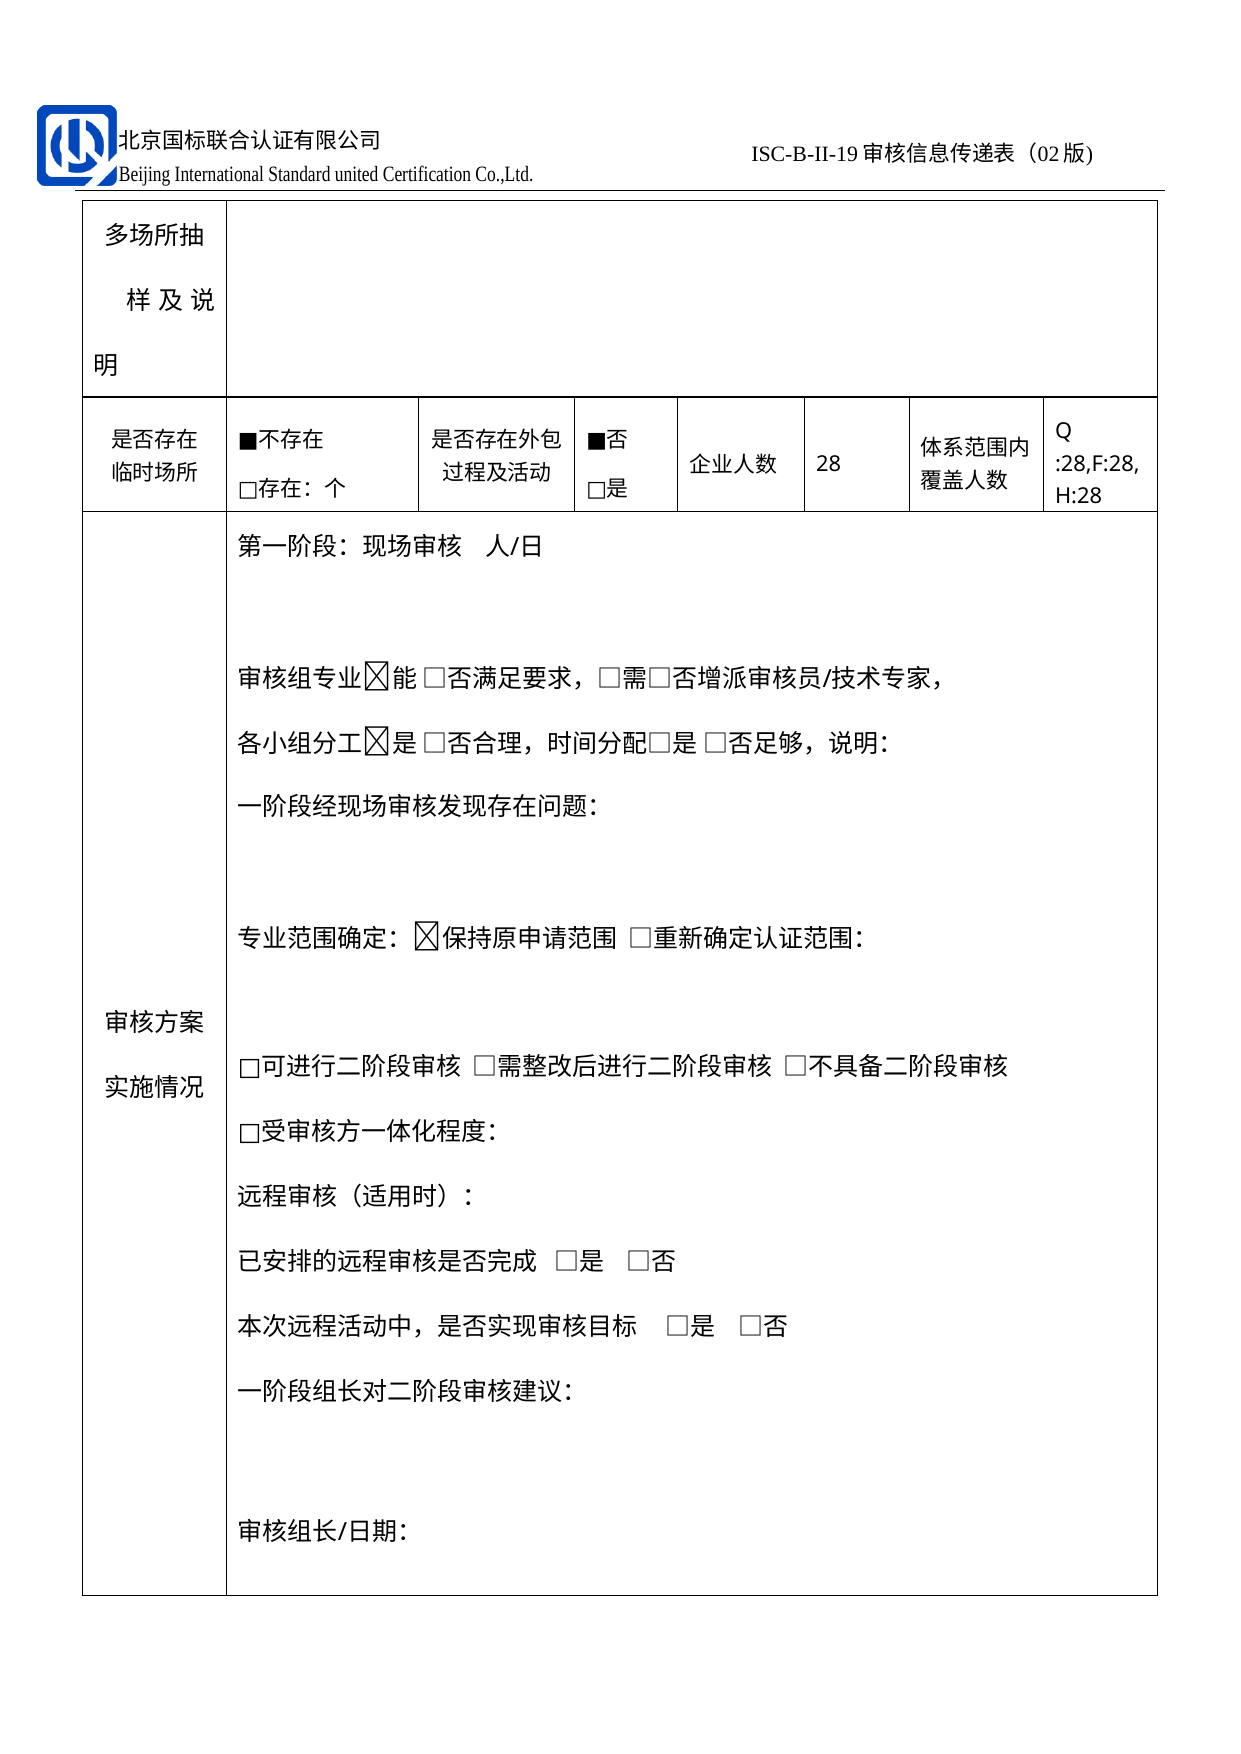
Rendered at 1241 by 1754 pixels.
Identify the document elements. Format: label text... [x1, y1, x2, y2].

table_cell 是否存在 临时场所 [83, 398, 226, 511]
table_cell 28 [805, 398, 909, 511]
table_cell 是否存在外包 过程及活动 [419, 398, 574, 511]
table_cell 体系范围内覆盖人数 [910, 398, 1043, 511]
table_cell Q:28,F:28,H:28 [1044, 398, 1157, 511]
table_cell 多场所抽 样及说明 [83, 201, 226, 396]
table_cell 企业人数 [678, 398, 804, 511]
table_cell ■不存在 □存在：个 [227, 398, 418, 511]
table_cell 审核方案实施情况 [83, 512, 226, 1594]
picture [37, 105, 117, 186]
table_cell 第一阶段：现场审核 人/日 审核组专业能 □否满足要求，□需□否增派审核员/技术专家， 各小组分工是 □否合理，时间分配□是 □否足够，说明： 一阶段经现场审核发现存在问题： 专业范围确定：保持原申请范围 □重新确定认证范围： □可进行二阶段审核 □需整改后进行二阶段审核 □不具备二阶段审核 □受审核方一体化程度： 远程审核（适用时）： 已安排的远程审核是否完成 □是 □否 本次远程活动中，是否实现审核目标 □是 □否 一阶段组长对二阶段审核建议： 审核组长/日期： [227, 512, 1157, 1594]
table_cell [227, 201, 1157, 396]
table_cell ■否 □是 [575, 398, 677, 511]
